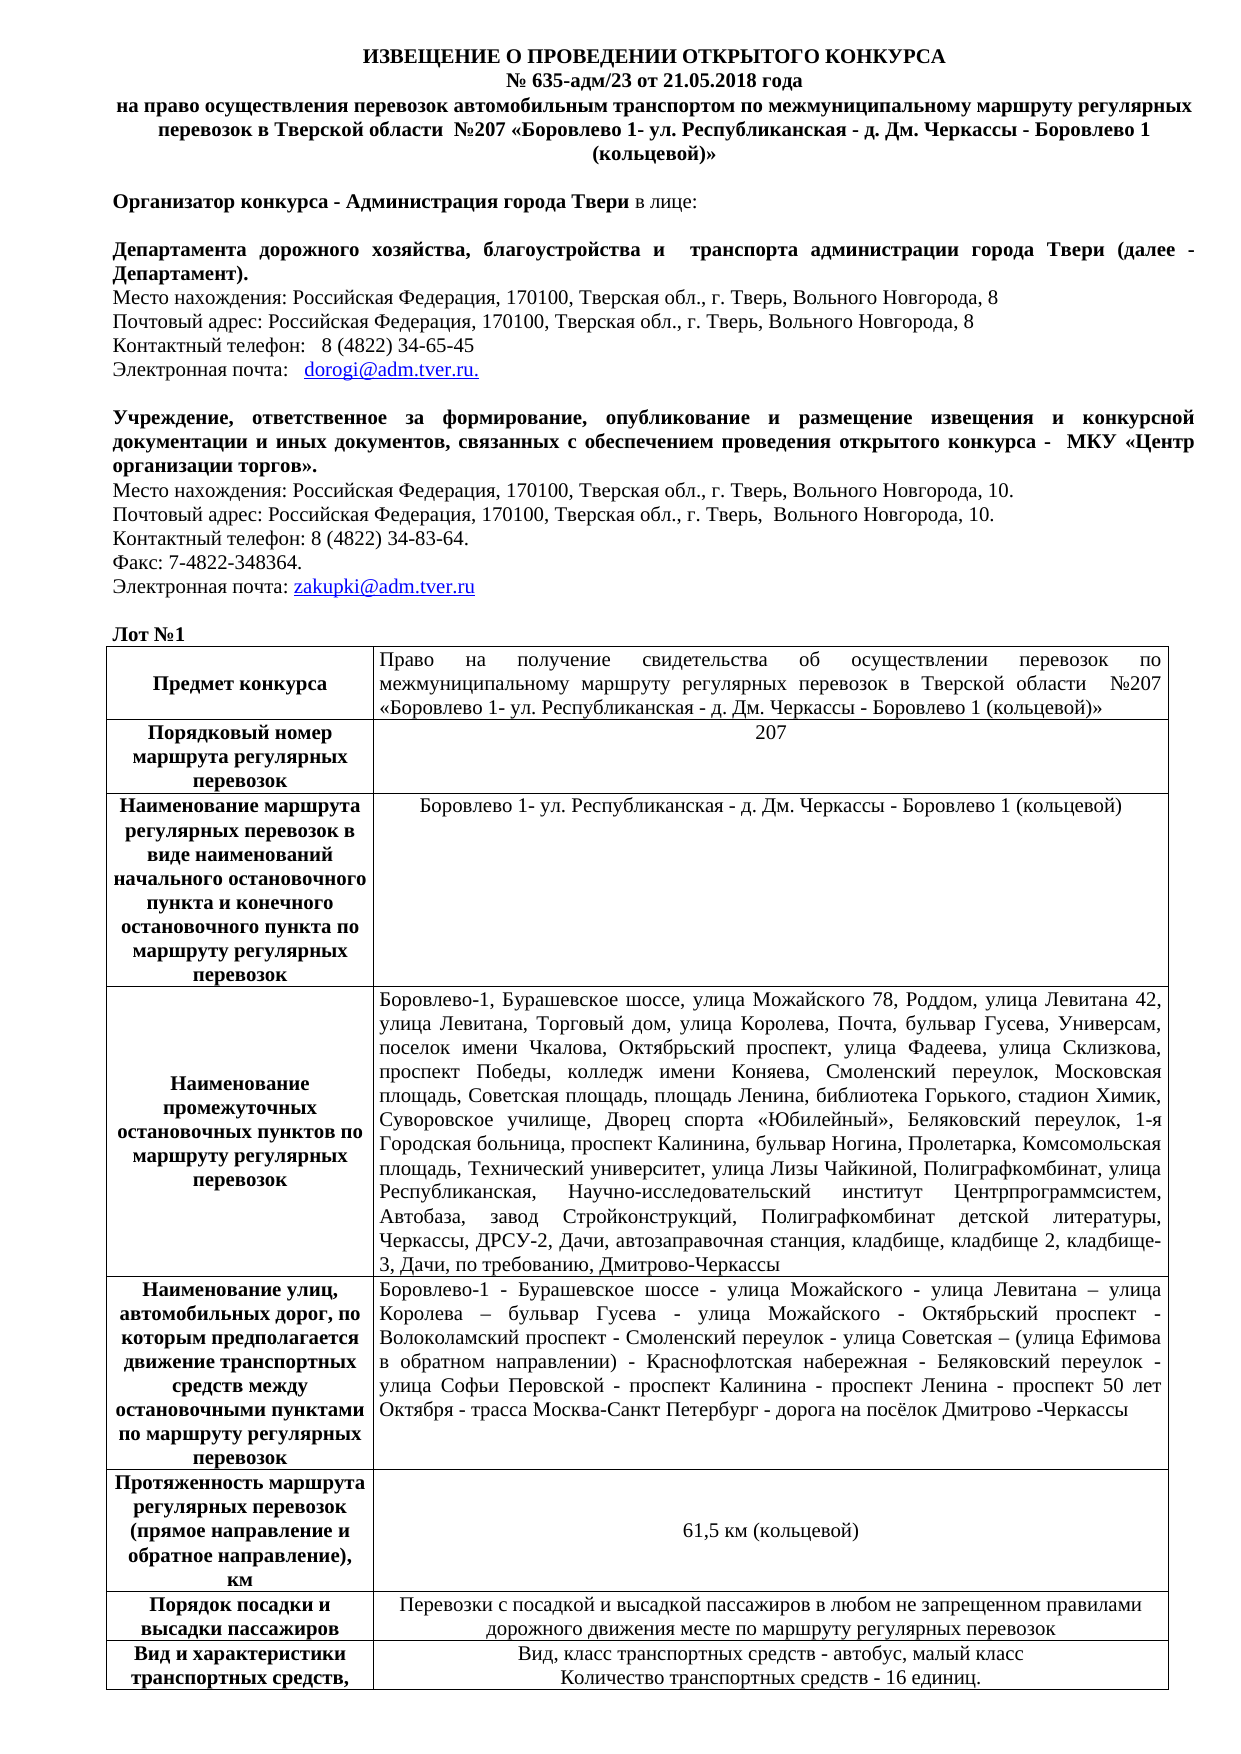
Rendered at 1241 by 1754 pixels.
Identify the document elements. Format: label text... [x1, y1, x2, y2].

text Электронная почта: zakupki@adm.tver.ru [112, 574, 1196, 598]
text Почтовый адрес: Российская Федерация, 170100, Тверская обл., г. Тверь, Вольного Новгорода, 8 [112, 309, 1196, 333]
table_header Предмет конкурса [107, 647, 373, 719]
text Место нахождения: Российская Федерация, 170100, Тверская обл., г. Тверь, Вольного Новгорода, 10. [112, 477, 1196, 502]
table_cell Боровлево 1- ул. Республиканская - д. Дм. Черкассы - Боровлево 1 (кольцевой) [374, 794, 1168, 986]
table_cell Наименование улиц, автомобильных дорог, по которым предполагается движение транспортных средств между остановочными пунктами по маршруту регулярных перевозок [107, 1277, 373, 1469]
table_cell Боровлево-1 - Бурашевское шоссе - улица Можайского - улица Левитана – улица Королева – бульвар Гусева - улица Можайского - Октябрьский проспект - Волоколамский проспект - Смоленский переулок - улица Советская – (улица Ефимова в обратном направлении) - Краснофлотская набережная - Беляковский переулок - улица Софьи Перовской - проспект Калинина - проспект Ленина - проспект 50 лет Октября - трасса Москва-Санкт Петербург - дорога на посёлок Дмитрово -Черкассы [374, 1277, 1168, 1469]
table_cell Наименование промежуточных остановочных пунктов по маршруту регулярных перевозок [107, 987, 373, 1276]
table_cell Порядок посадки и высадки пассажиров [107, 1592, 373, 1640]
table_cell Протяженность маршрута регулярных перевозок (прямое направление и обратное направление), км [107, 1470, 373, 1591]
table_cell Боровлево-1, Бурашевское шоссе, улица Можайского 78, Роддом, улица Левитана 42, улица Левитана, Торговый дом, улица Королева, Почта, бульвар Гусева, Универсам, поселок имени Чкалова, Октябрьский проспект, улица Фадеева, улица Склизкова, проспект Победы, колледж имени Коняева, Смоленский переулок, Московская площадь, Советская площадь, площадь Ленина, библиотека Горького, стадион Химик, Суворовское училище, Дворец спорта «Юбилейный», Беляковский переулок, 1-я Городская больница, проспект Калинина, бульвар Ногина, Пролетарка, Комсомольская площадь, Технический университет, улица Лизы Чайкиной, Полиграфкомбинат, улица Республиканская, Научно-исследовательский институт Центрпрограммсистем, Автобаза, завод Стройконструкций, Полиграфкомбинат детской литературы, Черкассы, ДРСУ-2, Дачи, автозаправочная станция, кладбище, кладбище 2, кладбище-3, Дачи, по требованию, Дмитрово-Черкассы [374, 987, 1168, 1276]
table_cell Порядковый номер маршрута регулярных перевозок [107, 720, 373, 792]
text на право осуществления перевозок автомобильным транспортом по межмуниципальному маршруту регулярных перевозок в Тверской области №207 «Боровлево 1- ул. Республиканская - д. Дм. Черкассы - Боровлево 1 (кольцевой)» [112, 92, 1196, 165]
text № 635-адм/23 от 21.05.2018 года [112, 68, 1196, 92]
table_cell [107, 1641, 373, 1689]
text Факс: 7-4822-348364. [112, 550, 1196, 574]
text Департамента дорожного хозяйства, благоустройства и транспорта администрации города Твери (далее - Департамент). [112, 237, 1196, 285]
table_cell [374, 1641, 1168, 1689]
text Контактный телефон: 8 (4822) 34-83-64. [112, 526, 1196, 550]
text Лот №1 [112, 622, 1196, 646]
table_cell 61,5 км (кольцевой) [374, 1470, 1168, 1591]
text Почтовый адрес: Российская Федерация, 170100, Тверская обл., г. Тверь, Вольного Новгорода, 10. [112, 502, 1196, 526]
text Контактный телефон: 8 (4822) 34-65-45 [112, 333, 1196, 357]
table_cell Перевозки с посадкой и высадкой пассажиров в любом не запрещенном правилами дорожного движения месте по маршруту регулярных перевозок [374, 1592, 1168, 1640]
table_header Право на получение свидетельства об осуществлении перевозок по межмуниципальному маршруту регулярных перевозок в Тверской области №207 «Боровлево 1- ул. Республиканская - д. Дм. Черкассы - Боровлево 1 (кольцевой)» [374, 647, 1168, 719]
text Электронная почта: dorogi@adm.tver.ru. [112, 357, 1196, 381]
text ИЗВЕЩЕНИЕ О ПРОВЕДЕНИИ ОТКРЫТОГО КОНКУРСА [112, 44, 1196, 68]
text Учреждение, ответственное за формирование, опубликование и размещение извещения и конкурсной документации и иных документов, связанных с обеспечением проведения открытого конкурса - МКУ «Центр организации торгов». [112, 405, 1196, 477]
text Организатор конкурса - Администрация города Твери в лице: [112, 189, 1196, 213]
table_cell 207 [374, 720, 1168, 792]
table_cell Наименование маршрута регулярных перевозок в виде наименований начального остановочного пункта и конечного остановочного пункта по маршруту регулярных перевозок [107, 794, 373, 986]
text Место нахождения: Российская Федерация, 170100, Тверская обл., г. Тверь, Вольного Новгорода, 8 [112, 285, 1196, 309]
